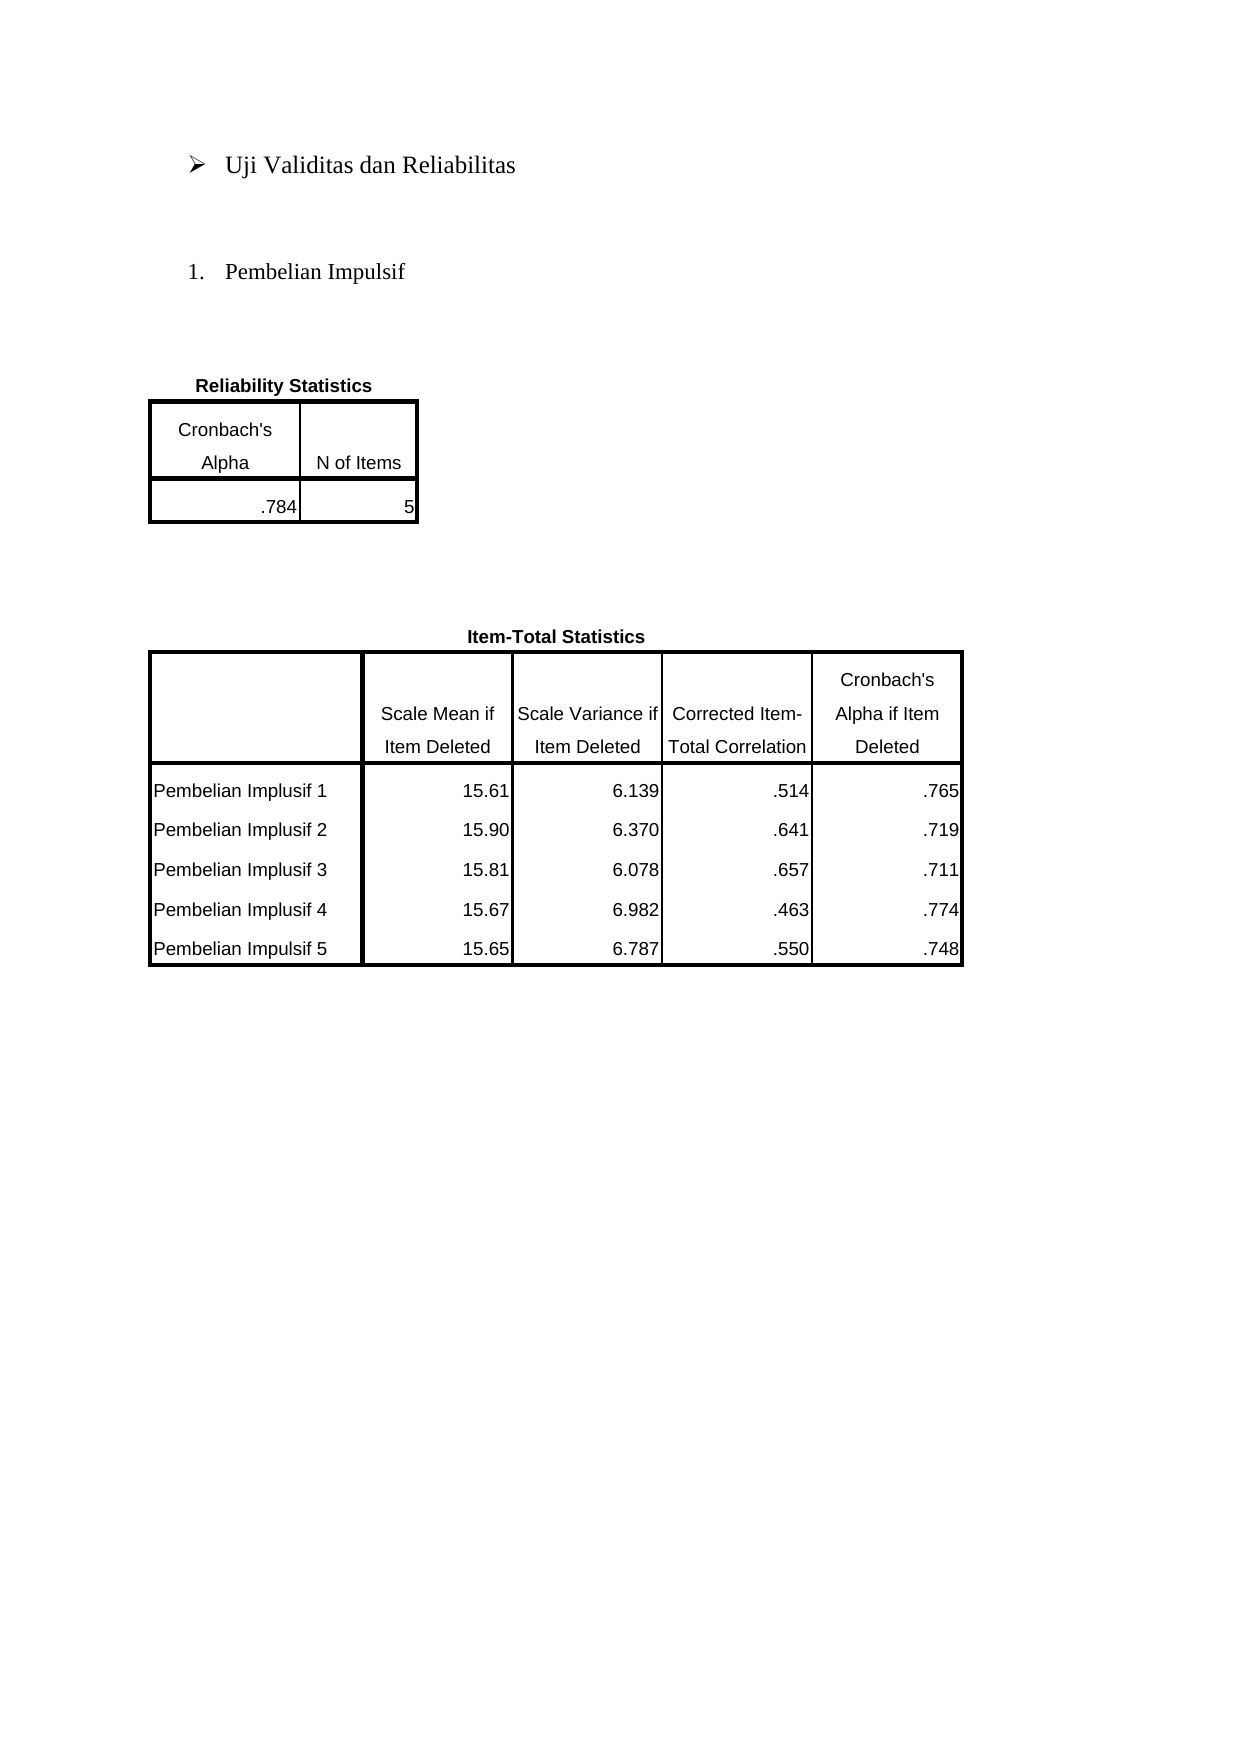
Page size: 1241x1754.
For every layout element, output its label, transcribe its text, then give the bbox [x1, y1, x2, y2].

table_cell .719 [813, 804, 960, 844]
table_cell .748 [813, 923, 960, 963]
table_cell 6.139 [514, 765, 661, 804]
table_cell .550 [663, 923, 811, 963]
table_cell Cronbach's Alpha if Item Deleted [813, 654, 960, 761]
table_cell .657 [663, 844, 811, 883]
table_header Reliability Statistics [150, 360, 417, 399]
table_cell 6.982 [514, 884, 661, 923]
table_cell [152, 654, 360, 761]
table_cell Scale Mean if Item Deleted [365, 654, 511, 761]
table_header Item-Total Statistics [150, 611, 962, 650]
table_cell .463 [663, 884, 811, 923]
table_cell 6.370 [514, 804, 661, 844]
table_cell Pembelian Impulsif 5 [152, 923, 360, 963]
table_cell Scale Variance if Item Deleted [514, 654, 661, 761]
table_cell 15.61 [365, 765, 511, 804]
table_cell .641 [663, 804, 811, 844]
table_cell Cronbach's Alpha [152, 404, 299, 476]
table_cell 6.078 [514, 844, 661, 883]
list Uji Validitas dan Reliabilitas [187, 150, 1090, 179]
table_cell 15.67 [365, 884, 511, 923]
table_cell .784 [152, 481, 299, 520]
table_cell N of Items [301, 404, 415, 476]
table_cell .514 [663, 765, 811, 804]
table_cell 15.81 [365, 844, 511, 883]
table_cell .774 [813, 884, 960, 923]
table_cell .711 [813, 844, 960, 883]
table_cell 15.65 [365, 923, 511, 963]
table_cell .765 [813, 765, 960, 804]
table_cell Pembelian Implusif 1 [152, 765, 360, 804]
table_cell Pembelian Implusif 4 [152, 884, 360, 923]
table_cell 15.90 [365, 804, 511, 844]
table_cell Pembelian Implusif 3 [152, 844, 360, 883]
table_cell Corrected Item-Total Correlation [663, 654, 811, 761]
table_cell Pembelian Implusif 2 [152, 804, 360, 844]
table_cell 6.787 [514, 923, 661, 963]
table_cell 5 [301, 481, 415, 520]
list Pembelian Impulsif [187, 258, 1090, 284]
